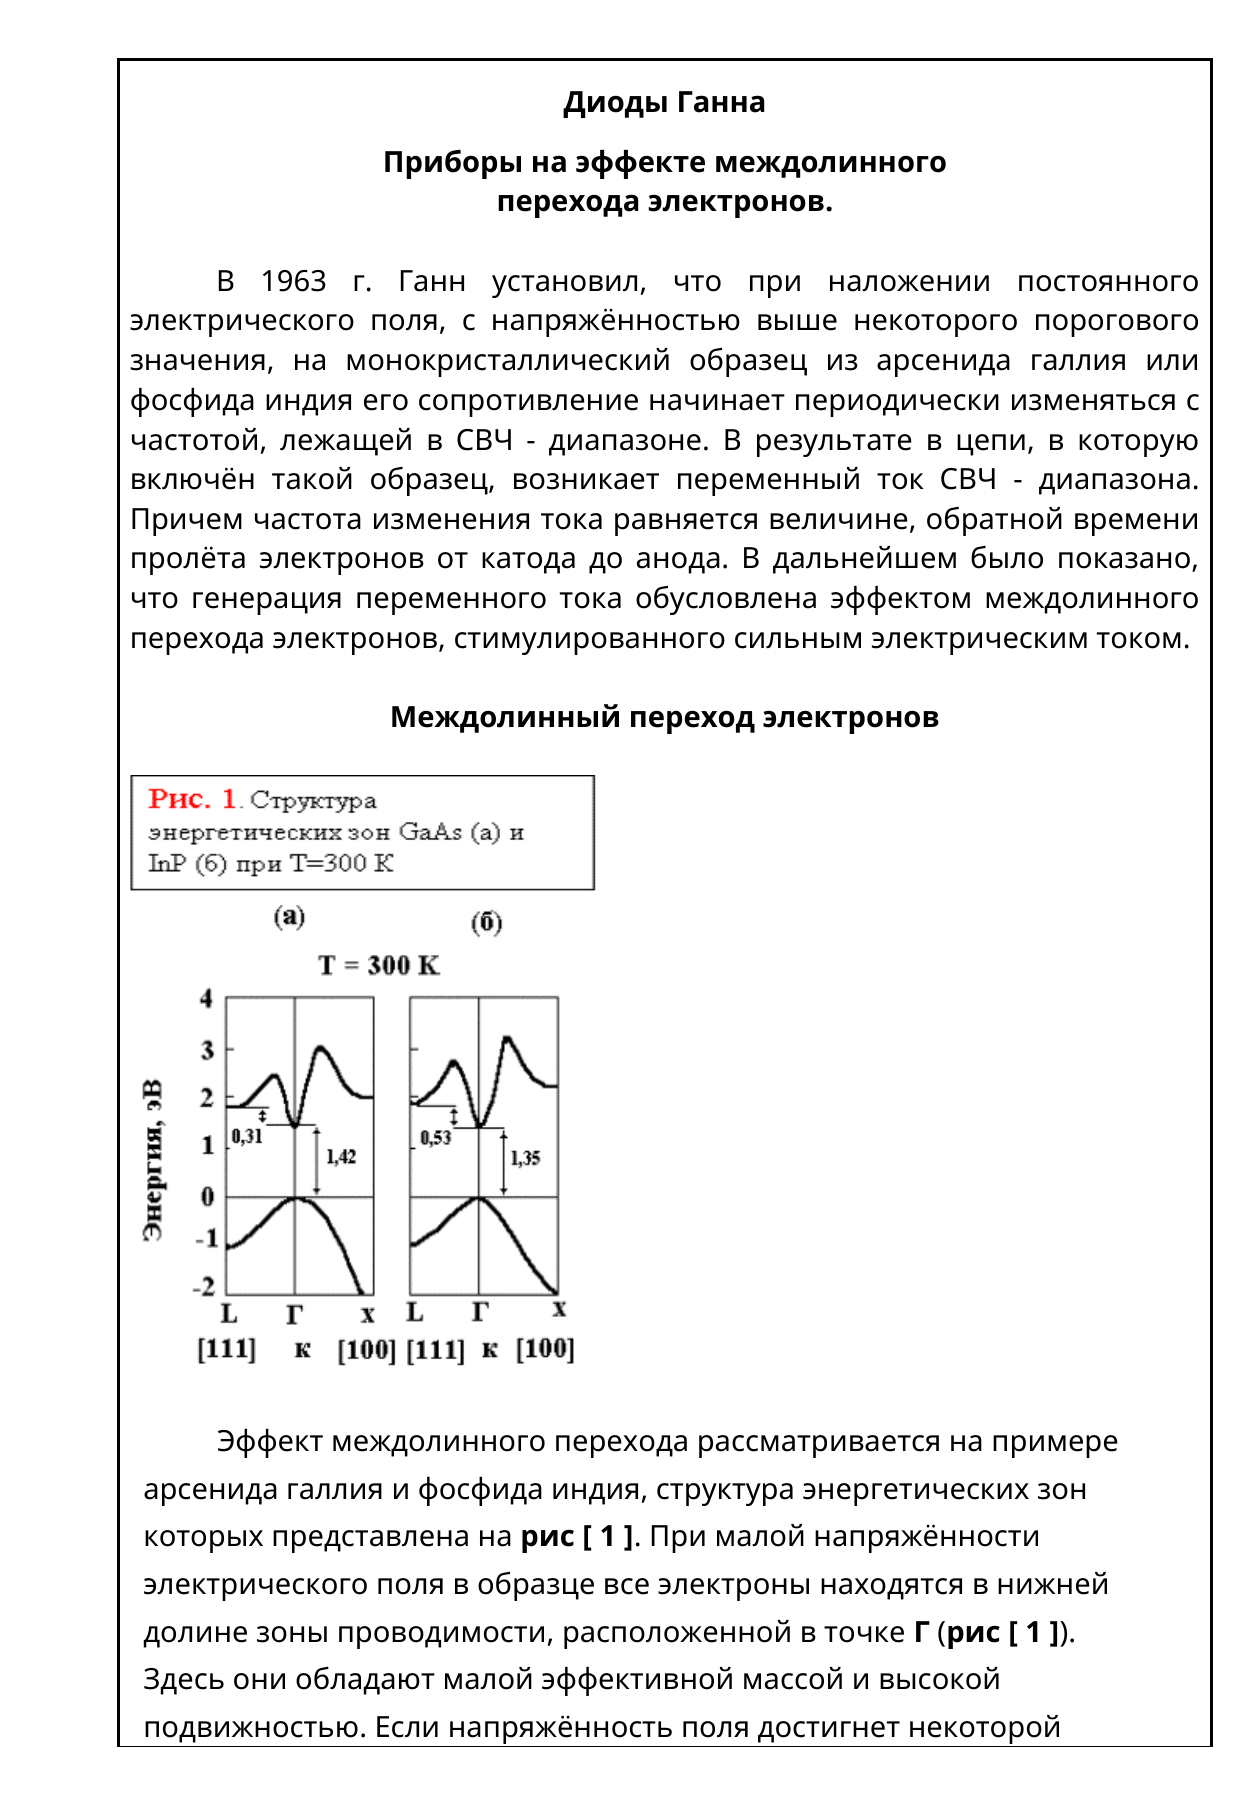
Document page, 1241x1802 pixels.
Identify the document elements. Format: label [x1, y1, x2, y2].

picture [129, 775, 597, 1381]
table_header [120, 61, 1210, 1746]
